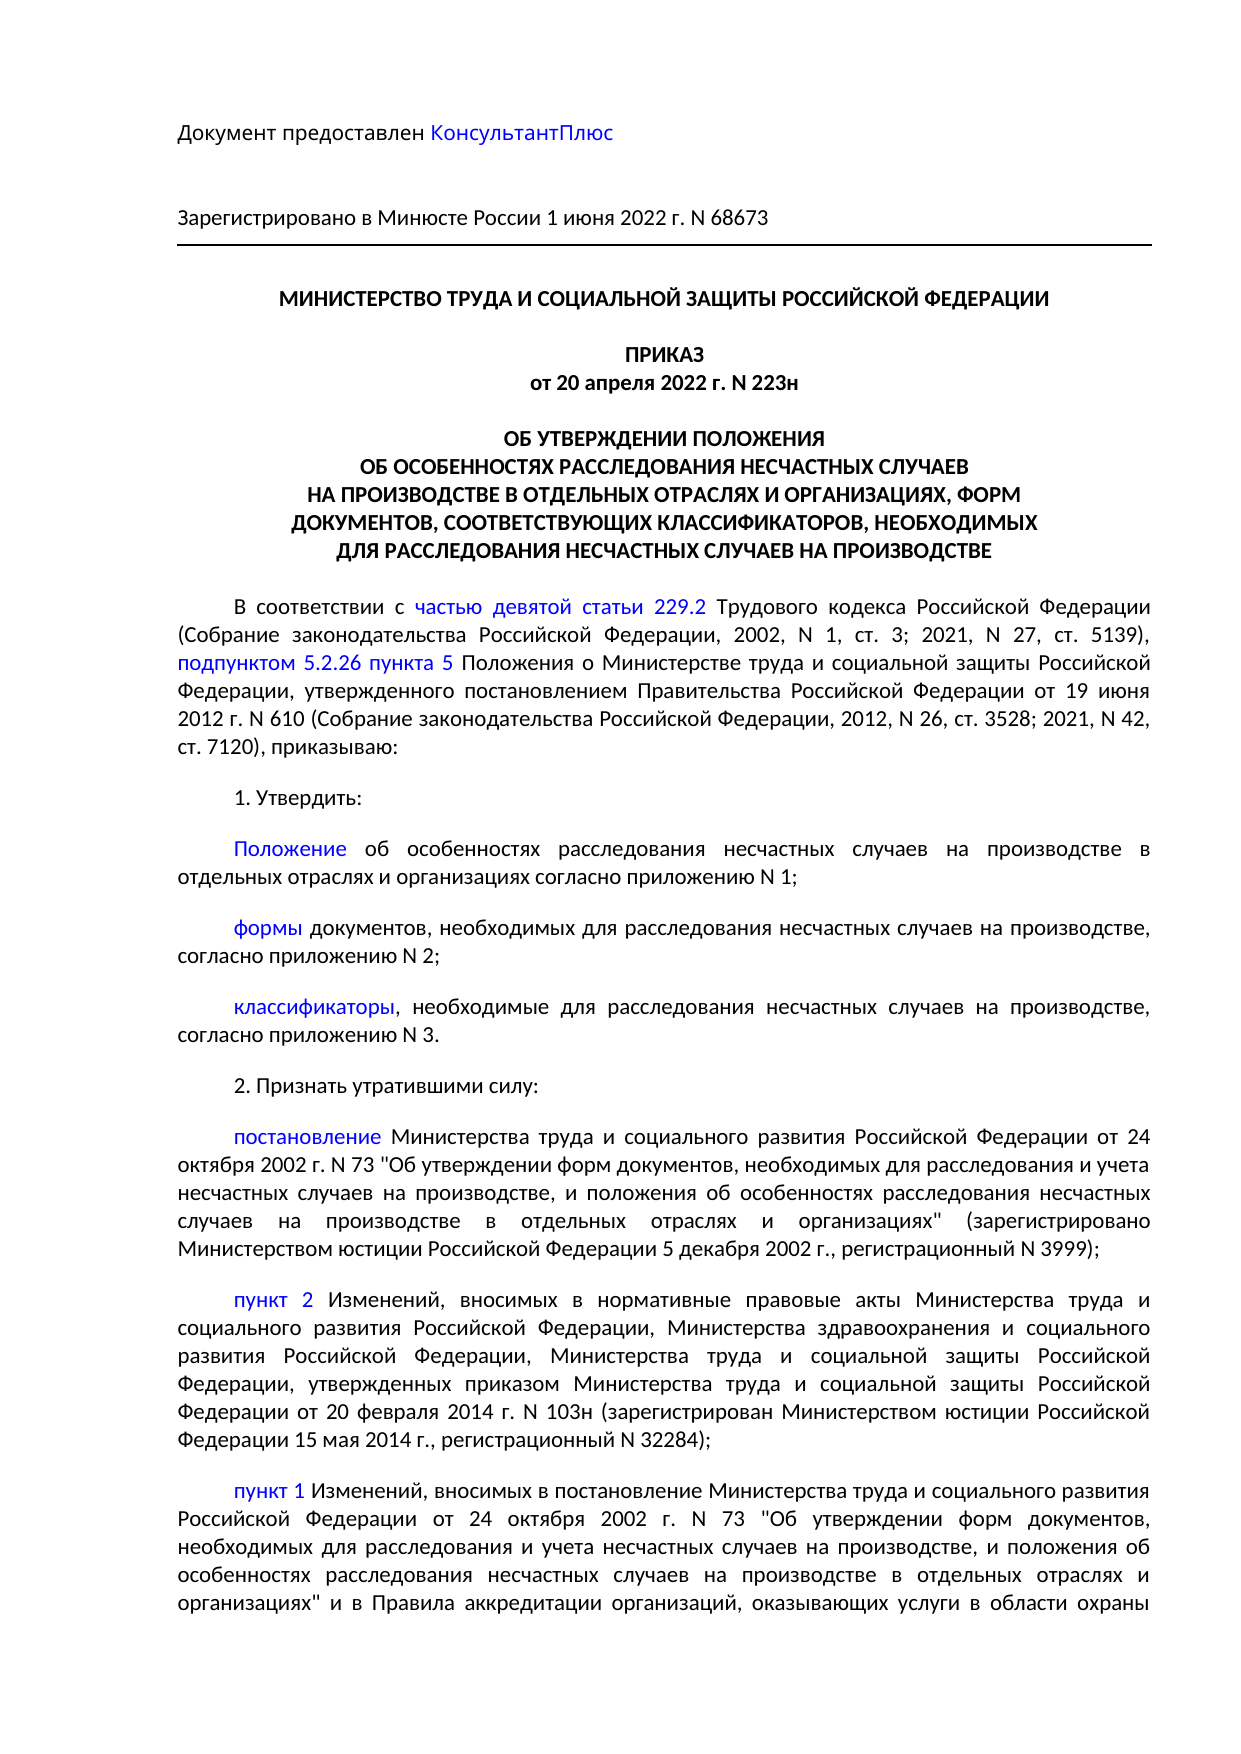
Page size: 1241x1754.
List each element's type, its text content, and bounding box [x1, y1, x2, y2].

title ДЛЯ РАССЛЕДОВАНИЯ НЕСЧАСТНЫХ СЛУЧАЕВ НА ПРОИЗВОДСТВЕ [177, 536, 1152, 564]
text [177, 1476, 1152, 1616]
title ОБ ОСОБЕННОСТЯХ РАССЛЕДОВАНИЯ НЕСЧАСТНЫХ СЛУЧАЕВ [177, 452, 1152, 480]
title Документ предоставлен КонсультантПлюс [177, 118, 1152, 175]
text постановление Министерства труда и социального развития Российской Федерации от 24 октября 2002 г. N 73 "Об утверждении форм документов, необходимых для расследования и учета несчастных случаев на производстве, и положения об особенностях расследования несчастных случаев на производстве в отдельных отраслях и организациях" (зарегистрировано Министерством юстиции Российской Федерации 5 декабря 2002 г., регистрационный N 3999); [177, 1122, 1152, 1262]
text формы документов, необходимых для расследования несчастных случаев на производстве, согласно приложению N 2; [177, 913, 1152, 969]
text 1. Утвердить: [177, 783, 1152, 811]
text В соответствии с частью девятой статьи 229.2 Трудового кодекса Российской Федерации (Собрание законодательства Российской Федерации, 2002, N 1, ст. 3; 2021, N 27, ст. 5139), подпунктом 5.2.26 пункта 5 Положения о Министерстве труда и социальной защиты Российской Федерации, утвержденного постановлением Правительства Российской Федерации от 19 июня 2012 г. N 610 (Собрание законодательства Российской Федерации, 2012, N 26, ст. 3528; 2021, N 42, ст. 7120), приказываю: [177, 592, 1152, 760]
title от 20 апреля 2022 г. N 223н [177, 368, 1152, 396]
title МИНИСТЕРСТВО ТРУДА И СОЦИАЛЬНОЙ ЗАЩИТЫ РОССИЙСКОЙ ФЕДЕРАЦИИ [177, 284, 1152, 312]
text пункт 2 Изменений, вносимых в нормативные правовые акты Министерства труда и социального развития Российской Федерации, Министерства здравоохранения и социального развития Российской Федерации, Министерства труда и социальной защиты Российской Федерации, утвержденных приказом Министерства труда и социальной защиты Российской Федерации от 20 февраля 2014 г. N 103н (зарегистрирован Министерством юстиции Российской Федерации 15 мая 2014 г., регистрационный N 32284); [177, 1285, 1152, 1453]
text 2. Признать утратившими силу: [177, 1071, 1152, 1099]
title ПРИКАЗ [177, 340, 1152, 368]
title ДОКУМЕНТОВ, СООТВЕТСТВУЮЩИХ КЛАССИФИКАТОРОВ, НЕОБХОДИМЫХ [177, 508, 1152, 536]
title НА ПРОИЗВОДСТВЕ В ОТДЕЛЬНЫХ ОТРАСЛЯХ И ОРГАНИЗАЦИЯХ, ФОРМ [177, 480, 1152, 508]
text Положение об особенностях расследования несчастных случаев на производстве в отдельных отраслях и организациях согласно приложению N 1; [177, 834, 1152, 890]
text классификаторы, необходимые для расследования несчастных случаев на производстве, согласно приложению N 3. [177, 992, 1152, 1048]
title ОБ УТВЕРЖДЕНИИ ПОЛОЖЕНИЯ [177, 424, 1152, 452]
text Зарегистрировано в Минюсте России 1 июня 2022 г. N 68673 [177, 203, 1152, 231]
